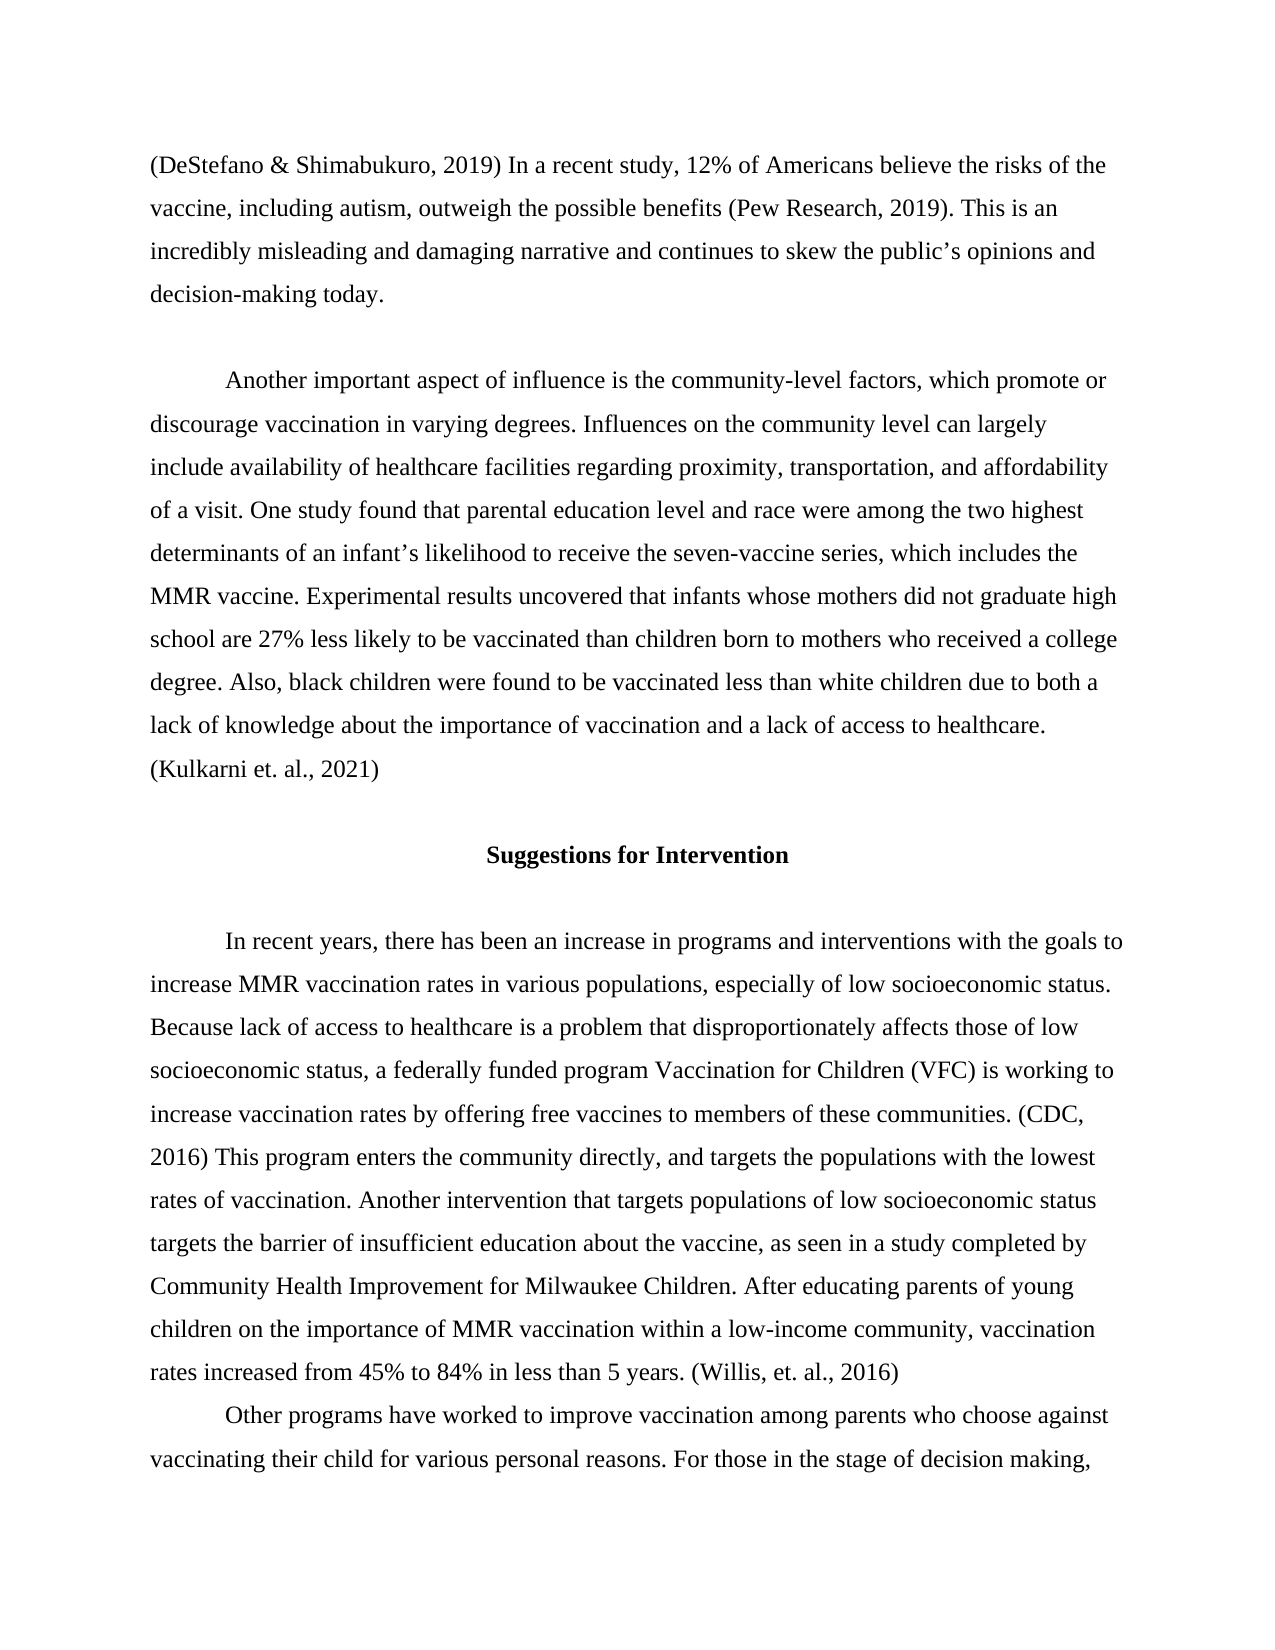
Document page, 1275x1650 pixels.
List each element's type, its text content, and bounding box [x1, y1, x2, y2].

text Suggestions for Intervention [150, 840, 1125, 869]
text Another important aspect of influence is the community-level factors, which promote or discourage vaccination in varying degrees. Influences on the community level can largely include availability of healthcare facilities regarding proximity, transportation, and affordability of a visit. One study found that parental education level and race were among the two highest determinants of an infant’s likelihood to receive the seven-vaccine series, which includes the MMR vaccine. Experimental results uncovered that infants whose mothers did not graduate high school are 27% less likely to be vaccinated than children born to mothers who received a college degree. Also, black children were found to be vaccinated less than white children due to both a lack of knowledge about the importance of vaccination and a lack of access to healthcare. (Kulkarni et. al., 2021) [150, 366, 1125, 782]
text In recent years, there has been an increase in programs and interventions with the goals to increase MMR vaccination rates in various populations, especially of low socioeconomic status. Because lack of access to healthcare is a problem that disproportionately affects those of low socioeconomic status, a federally funded program Vaccination for Children (VFC) is working to increase vaccination rates by offering free vaccines to members of these communities. (CDC, 2016) This program enters the community directly, and targets the populations with the lowest rates of vaccination. Another intervention that targets populations of low socioeconomic status targets the barrier of insufficient education about the vaccine, as seen in a study completed by Community Health Improvement for Milwaukee Children. After educating parents of young children on the importance of MMR vaccination within a low-income community, vaccination rates increased from 45% to 84% in less than 5 years. (Willis, et. al., 2016) [150, 926, 1125, 1386]
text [150, 150, 1125, 308]
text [150, 1401, 1125, 1472]
